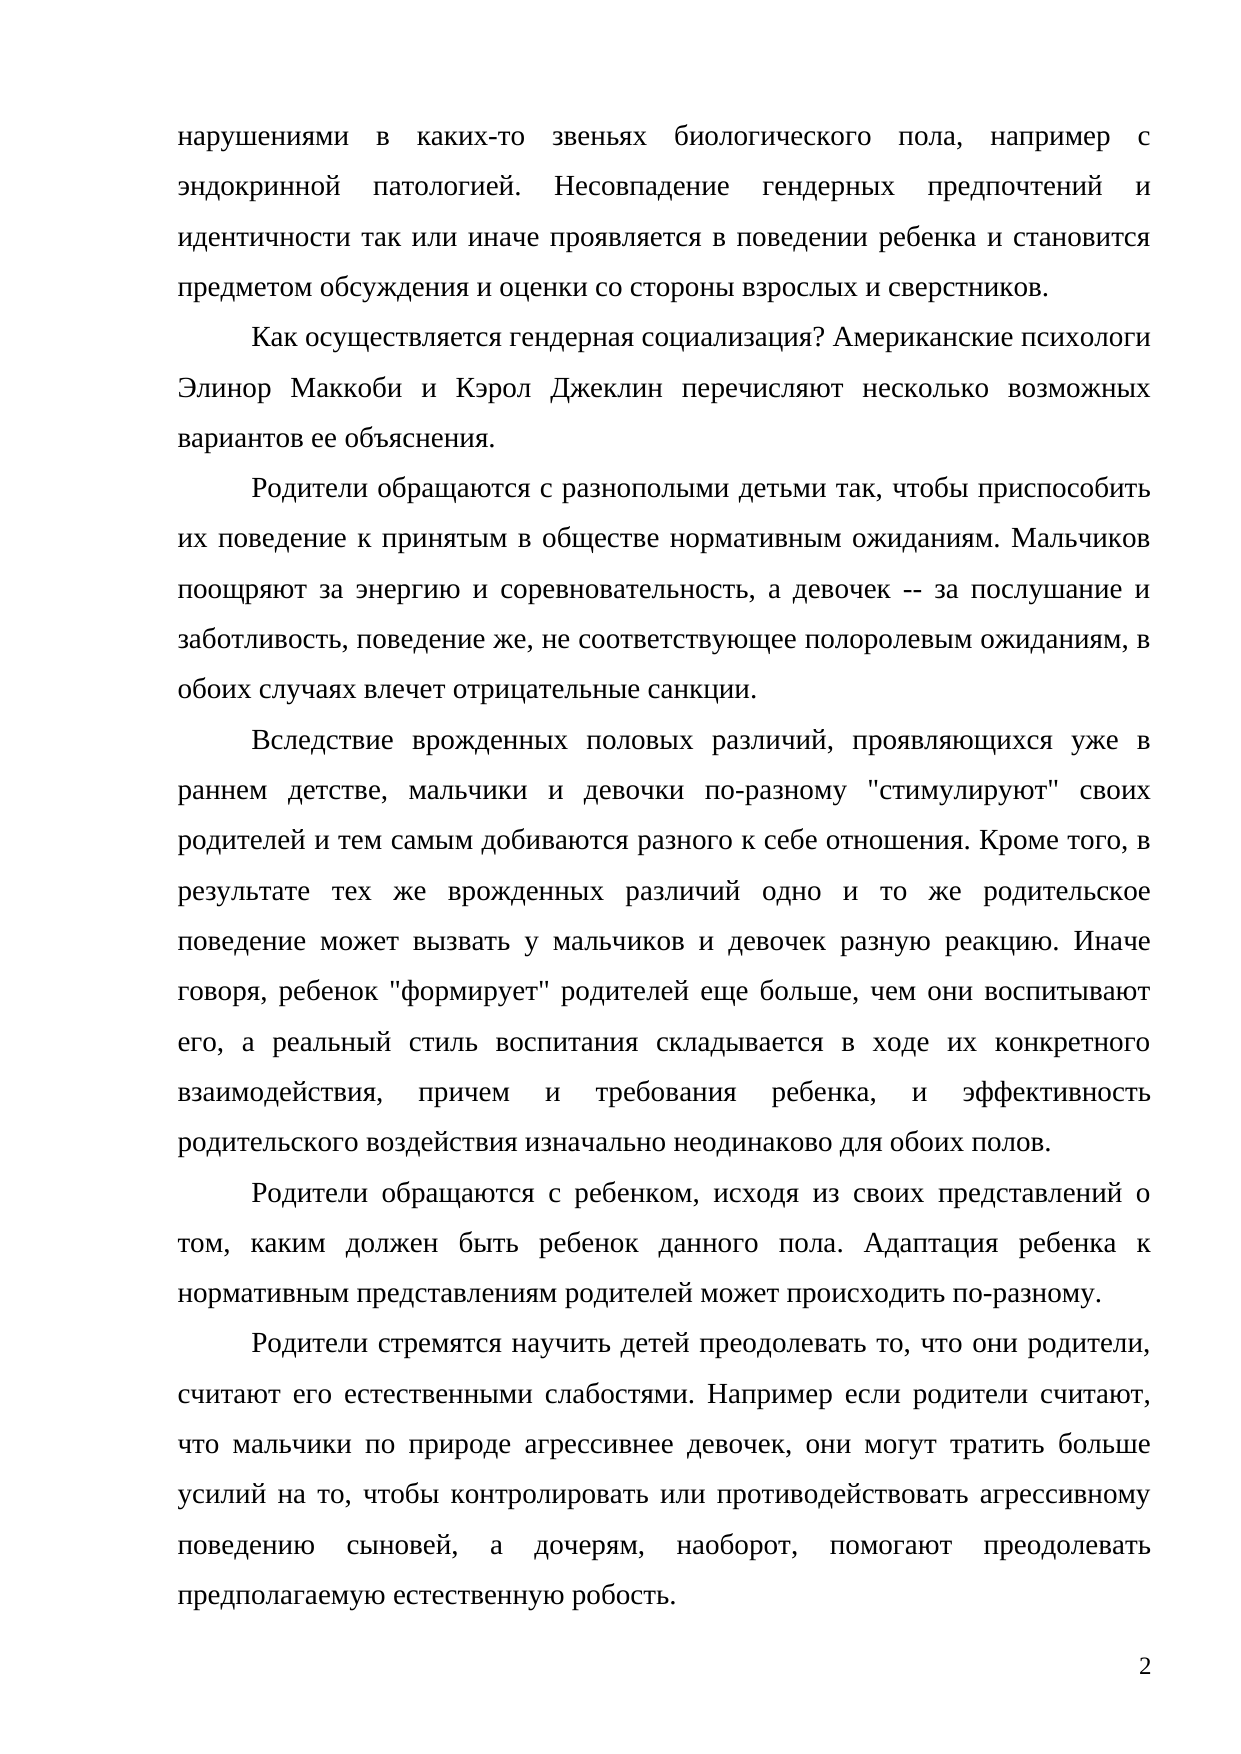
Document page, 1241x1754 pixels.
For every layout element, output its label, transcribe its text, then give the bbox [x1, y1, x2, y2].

text Как осуществляется гендерная социализация? Американские психологи Элинор Маккоби и Кэрол Джеклин перечисляют несколько возможных вариантов ее объяснения. [177, 319, 1152, 453]
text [177, 118, 1152, 303]
text Вследствие врожденных половых различий, проявляющихся уже в раннем детстве, мальчики и девочки по-разному "стимулируют" своих родителей и тем самым добиваются разного к себе отношения. Кроме того, в результате тех же врожденных различий одно и то же родительское поведение может вызвать у мальчиков и девочек разную реакцию. Иначе говоря, ребенок "формирует" родителей еще больше, чем они воспитывают его, а реальный стиль воспитания складывается в ходе их конкретного взаимодействия, причем и требования ребенка, и эффективность родительского воздействия изначально неодинаково для обоих полов. [177, 722, 1152, 1158]
text Родители обращаются с ребенком, исходя из своих представлений о том, каким должен быть ребенок данного пола. Адаптация ребенка к нормативным представлениям родителей может происходить по-разному. [177, 1175, 1152, 1309]
text Родители обращаются с разнополыми детьми так, чтобы приспособить их поведение к принятым в обществе нормативным ожиданиям. Мальчиков поощряют за энергию и соревновательность, а девочек -- за послушание и заботливость, поведение же, не соответствующее полоролевым ожиданиям, в обоих случаях влечет отрицательные санкции. [177, 470, 1152, 705]
text Родители стремятся научить детей преодолевать то, что они родители, считают его естественными слабостями. Например если родители считают, что мальчики по природе агрессивнее девочек, они могут тратить больше усилий на то, чтобы контролировать или противодействовать агрессивному поведению сыновей, а дочерям, наоборот, помогают преодолевать предполагаемую естественную робость. [177, 1326, 1152, 1611]
